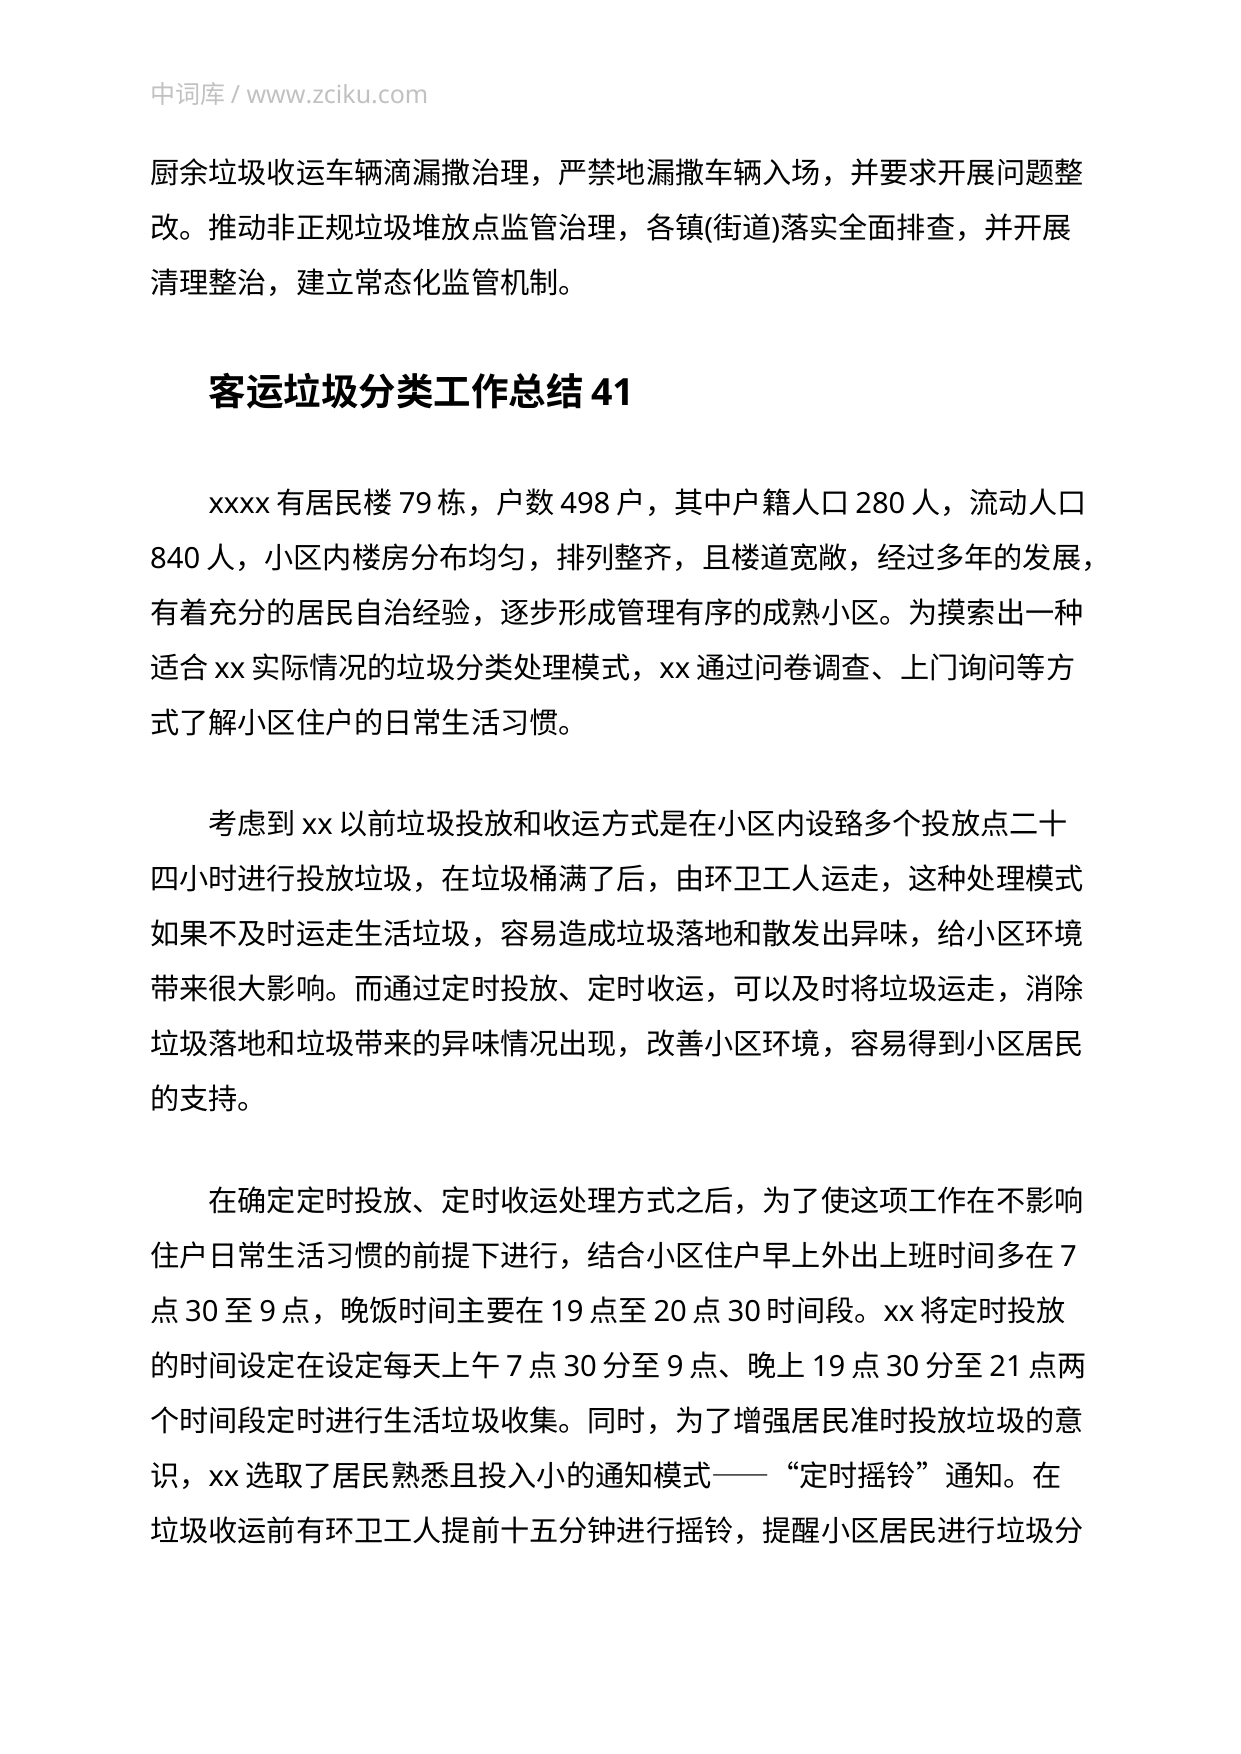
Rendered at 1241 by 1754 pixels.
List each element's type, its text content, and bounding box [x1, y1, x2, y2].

text 考虑到xx以前垃圾投放和收运方式是在小区内设臵多个投放点二十四小时进行投放垃圾，在垃圾桶满了后，由环卫工人运走，这种处理模式如果不及时运走生活垃圾，容易造成垃圾落地和散发出异味，给小区环境带来很大影响。而通过定时投放、定时收运，可以及时将垃圾运走，消除垃圾落地和垃圾带来的异味情况出现，改善小区环境，容易得到小区居民的支持。 [150, 801, 1090, 1118]
text xxxx有居民楼79栋，户数498户，其中户籍人口280人，流动人口840人，小区内楼房分布均匀，排列整齐，且楼道宽敞，经过多年的发展，有着充分的居民自治经验，逐步形成管理有序的成熟小区。为摸索出一种适合xx实际情况的垃圾分类处理模式，xx通过问卷调查、上门询问等方式了解小区住户的日常生活习惯。 [150, 479, 1090, 741]
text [150, 1177, 1090, 1549]
text 客运垃圾分类工作总结41 [150, 362, 1090, 416]
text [150, 150, 1090, 302]
